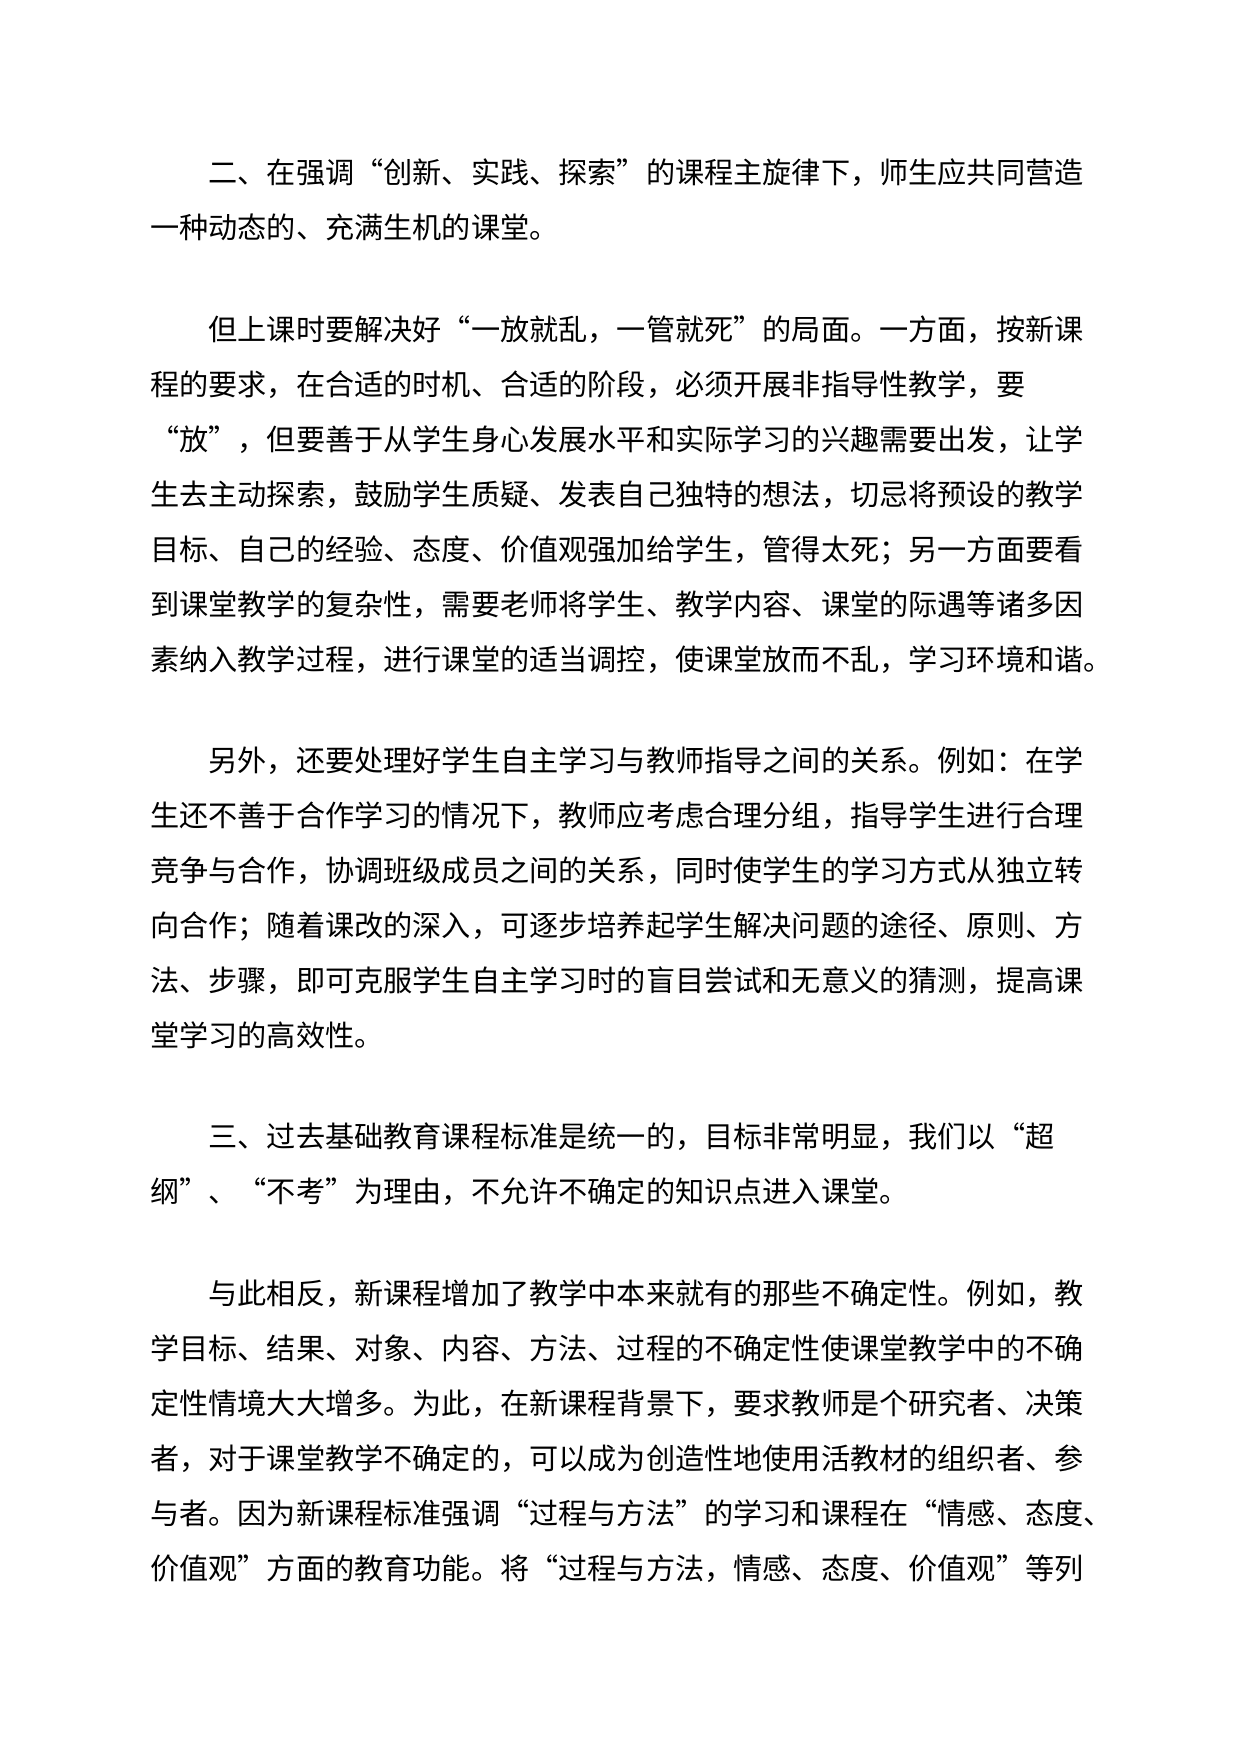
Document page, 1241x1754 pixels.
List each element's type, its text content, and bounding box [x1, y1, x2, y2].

text 另外，还要处理好学生自主学习与教师指导之间的关系。例如：在学生还不善于合作学习的情况下，教师应考虑合理分组，指导学生进行合理竞争与合作，协调班级成员之间的关系，同时使学生的学习方式从独立转向合作；随着课改的深入，可逐步培养起学生解决问题的途径、原则、方法、步骤，即可克服学生自主学习时的盲目尝试和无意义的猜测，提高课堂学习的高效性。 [150, 738, 1090, 1054]
text 二、在强调“创新、实践、探索”的课程主旋律下，师生应共同营造一种动态的、充满生机的课堂。 [150, 150, 1090, 247]
text 三、过去基础教育课程标准是统一的，目标非常明显，我们以“超纲”、“不考”为理由，不允许不确定的知识点进入课堂。 [150, 1114, 1090, 1211]
text 但上课时要解决好“一放就乱，一管就死”的局面。一方面，按新课程的要求，在合适的时机、合适的阶段，必须开展非指导性教学，要“放”，但要善于从学生身心发展水平和实际学习的兴趣需要出发，让学生去主动探索，鼓励学生质疑、发表自己独特的想法，切忌将预设的教学目标、自己的经验、态度、价值观强加给学生，管得太死；另一方面要看到课堂教学的复杂性，需要老师将学生、教学内容、课堂的际遇等诸多因素纳入教学过程，进行课堂的适当调控，使课堂放而不乱，学习环境和谐。 [150, 307, 1090, 678]
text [150, 1271, 1090, 1587]
